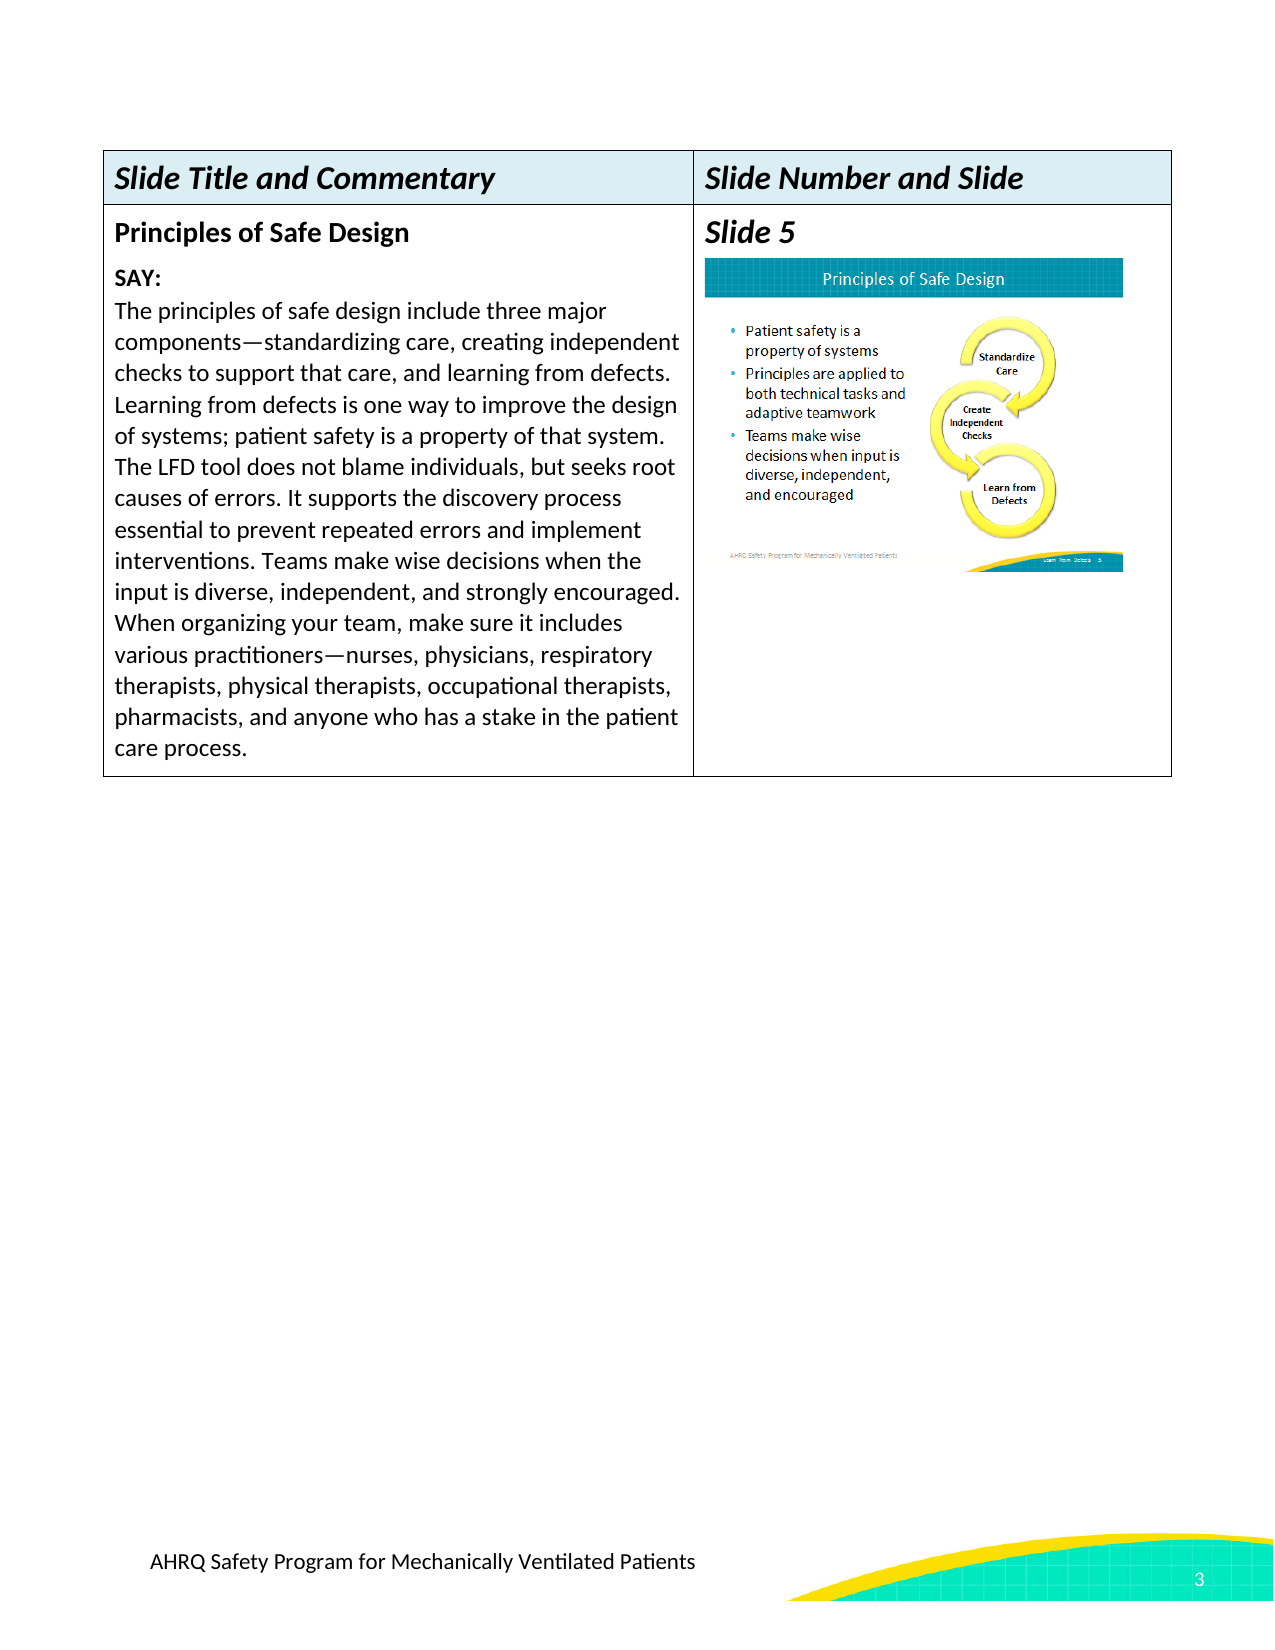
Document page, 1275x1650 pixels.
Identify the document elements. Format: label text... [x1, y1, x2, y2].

picture [704, 258, 1123, 572]
table_header Slide Title and Commentary [104, 151, 693, 204]
table_cell Principles of Safe Design SAY: The principles of safe design include three major components—standardizing care, creating independent checks to support that care, and learning from defects. Learning from defects is one way to improve the design of systems; patient safety is a property of that system. The LFD tool does not blame individuals, but seeks root causes of errors. It supports the discovery process essential to prevent repeated errors and implement interventions. Teams make wise decisions when the input is diverse, independent, and strongly encouraged. When organizing your team, make sure it includes various practitioners—nurses, physicians, respiratory therapists, physical therapists, occupational therapists, pharmacists, and anyone who has a stake in the patient care process. [104, 205, 693, 776]
table_header Slide Number and Slide [694, 151, 1171, 204]
picture [0, 1524, 1274, 1601]
table_cell Slide 5 [694, 205, 1171, 776]
